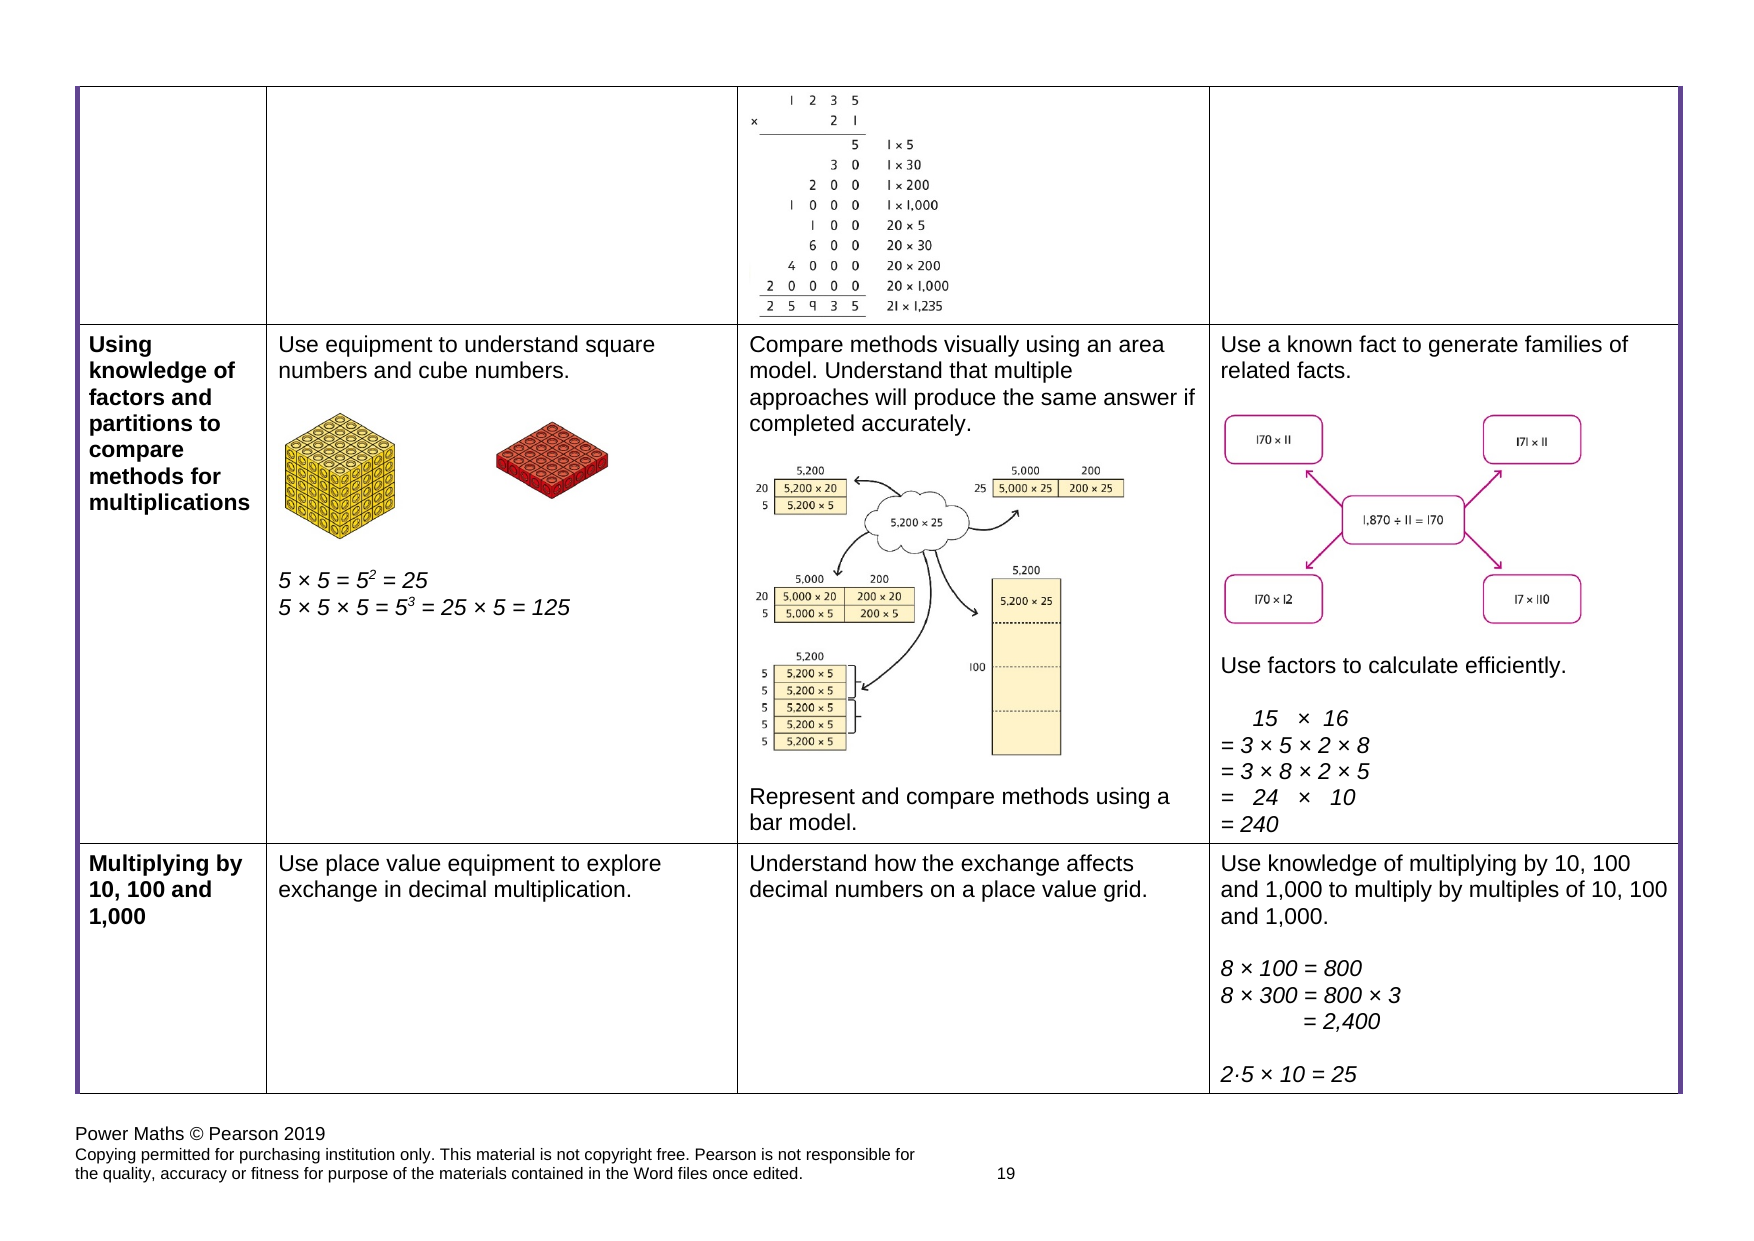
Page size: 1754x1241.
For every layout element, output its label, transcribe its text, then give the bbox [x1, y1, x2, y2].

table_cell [80, 844, 266, 1093]
table_cell Using knowledge of factors and partitions to compare methods for multiplications [80, 325, 266, 843]
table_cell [1210, 844, 1678, 1093]
picture [753, 462, 1126, 757]
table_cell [80, 87, 266, 324]
picture [1220, 410, 1585, 627]
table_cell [738, 87, 1209, 324]
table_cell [1210, 87, 1678, 324]
picture [278, 410, 611, 541]
table_cell Use a known fact to generate families of related facts. Use factors to calculate efficiently. 15 × 16 = 3 × 5 × 2 × 8 = 3 × 8 × 2 × 5 = 24 × 10 = 240 [1210, 325, 1678, 843]
picture [749, 92, 950, 319]
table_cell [267, 844, 737, 1093]
table_cell [267, 87, 737, 324]
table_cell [738, 844, 1209, 1093]
table_cell Use equipment to understand square numbers and cube numbers. 5 × 5 = 52 = 25 5 × 5 × 5 = 53 = 25 × 5 = 125 [267, 325, 737, 843]
table_cell Compare methods visually using an area model. Understand that multiple approaches will produce the same answer if completed accurately. Represent and compare methods using a bar model. [738, 325, 1209, 843]
